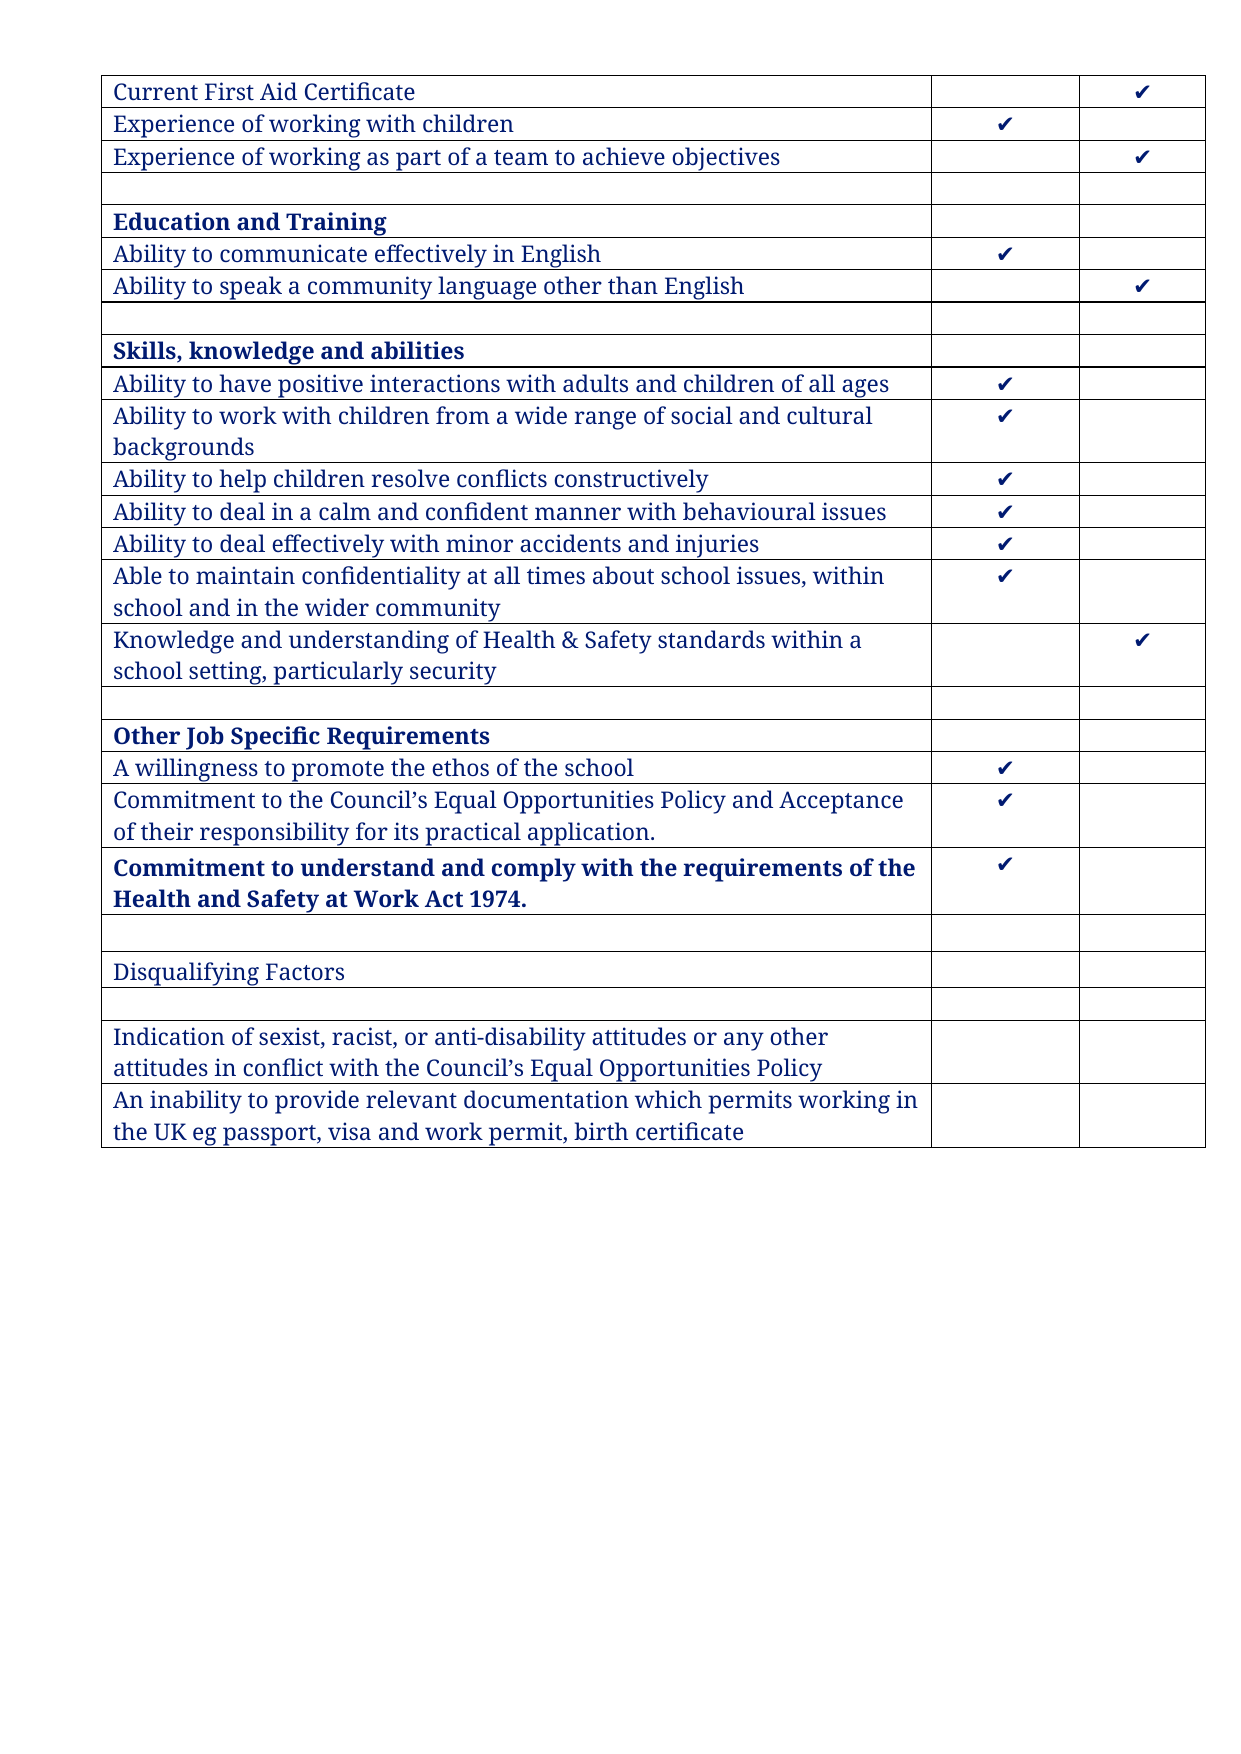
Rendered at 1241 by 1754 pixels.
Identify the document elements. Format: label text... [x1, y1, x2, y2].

table_cell Other Job Specific Requirements [102, 720, 931, 751]
table_cell [932, 624, 1079, 686]
table_cell [932, 720, 1079, 751]
table_cell [102, 915, 931, 951]
table_cell [932, 173, 1079, 204]
table_cell Ability to help children resolve conflicts constructively [102, 463, 931, 494]
table_cell An inability to provide relevant documentation which permits working in the UK eg passport, visa and work permit, birth certificate [102, 1084, 931, 1147]
table_cell [932, 303, 1079, 334]
table_cell Experience of working with children [102, 108, 931, 139]
table_cell [1080, 988, 1205, 1019]
table_cell [102, 173, 931, 204]
table_cell [932, 76, 1079, 107]
table_cell [1080, 368, 1205, 399]
table_cell [1080, 915, 1205, 951]
table_cell ✔ [1080, 624, 1205, 686]
table_cell [932, 1084, 1079, 1147]
table_cell Disqualifying Factors [102, 952, 931, 987]
table_cell Able to maintain confidentiality at all times about school issues, within school and in the wider community [102, 560, 931, 623]
table_cell [1080, 238, 1205, 269]
table_cell Ability to deal in a calm and confident manner with behavioural issues [102, 496, 931, 527]
table_cell [102, 303, 931, 334]
table_cell ✔ [1080, 141, 1205, 172]
table_cell ✔ [932, 400, 1079, 462]
table_cell ✔ [932, 784, 1079, 847]
table_cell [932, 687, 1079, 718]
table_cell [932, 141, 1079, 172]
table_cell [932, 205, 1079, 237]
table_cell [1080, 528, 1205, 559]
table_cell [932, 915, 1079, 951]
table_cell [102, 988, 931, 1019]
table_cell ✔ [1080, 270, 1205, 301]
table_cell ✔ [932, 848, 1079, 914]
table_cell [932, 988, 1079, 1019]
table_cell [932, 270, 1079, 301]
table_cell ✔ [932, 368, 1079, 399]
table_cell [1080, 687, 1205, 718]
table_cell Indication of sexist, racist, or anti-disability attitudes or any other attitudes in conflict with the Council’s Equal Opportunities Policy [102, 1021, 931, 1083]
table_cell [1080, 560, 1205, 623]
table_cell [1080, 848, 1205, 914]
table_cell [932, 952, 1079, 987]
table_cell [1080, 303, 1205, 334]
table_cell [1080, 1021, 1205, 1083]
table_cell [932, 1021, 1079, 1083]
table_cell [1080, 205, 1205, 237]
table_cell Experience of working as part of a team to achieve objectives [102, 141, 931, 172]
table_cell [1080, 335, 1205, 366]
table_cell [1080, 752, 1205, 783]
table_cell [1080, 400, 1205, 462]
table_cell Skills, knowledge and abilities [102, 335, 931, 366]
table_cell [1080, 952, 1205, 987]
table_cell [1080, 173, 1205, 204]
table_cell [1080, 463, 1205, 494]
table_cell A willingness to promote the ethos of the school [102, 752, 931, 783]
table_cell [1080, 496, 1205, 527]
table_cell Ability to work with children from a wide range of social and cultural backgrounds [102, 400, 931, 462]
table_cell Knowledge and understanding of Health & Safety standards within a school setting, particularly security [102, 624, 931, 686]
table_cell ✔ [932, 463, 1079, 494]
table_cell [1080, 784, 1205, 847]
table_cell ✔ [932, 108, 1079, 139]
table_cell [932, 335, 1079, 366]
table_cell Ability to have positive interactions with adults and children of all ages [102, 368, 931, 399]
table_cell ✔ [932, 496, 1079, 527]
table_cell Education and Training [102, 205, 931, 237]
table_cell Ability to deal effectively with minor accidents and injuries [102, 528, 931, 559]
table_cell ✔ [1080, 76, 1205, 107]
table_cell [1080, 108, 1205, 139]
table_cell ✔ [932, 752, 1079, 783]
table_cell Commitment to understand and comply with the requirements of the Health and Safety at Work Act 1974. [102, 848, 931, 914]
table_cell ✔ [932, 528, 1079, 559]
table_cell [102, 687, 931, 718]
table_cell Commitment to the Council’s Equal Opportunities Policy and Acceptance of their responsibility for its practical application. [102, 784, 931, 847]
table_cell Ability to communicate effectively in English [102, 238, 931, 269]
table_cell Current First Aid Certificate [102, 76, 931, 107]
table_cell [1080, 720, 1205, 751]
table_cell Ability to speak a community language other than English [102, 270, 931, 301]
table_cell ✔ [932, 238, 1079, 269]
table_cell [1080, 1084, 1205, 1147]
table_cell ✔ [932, 560, 1079, 623]
